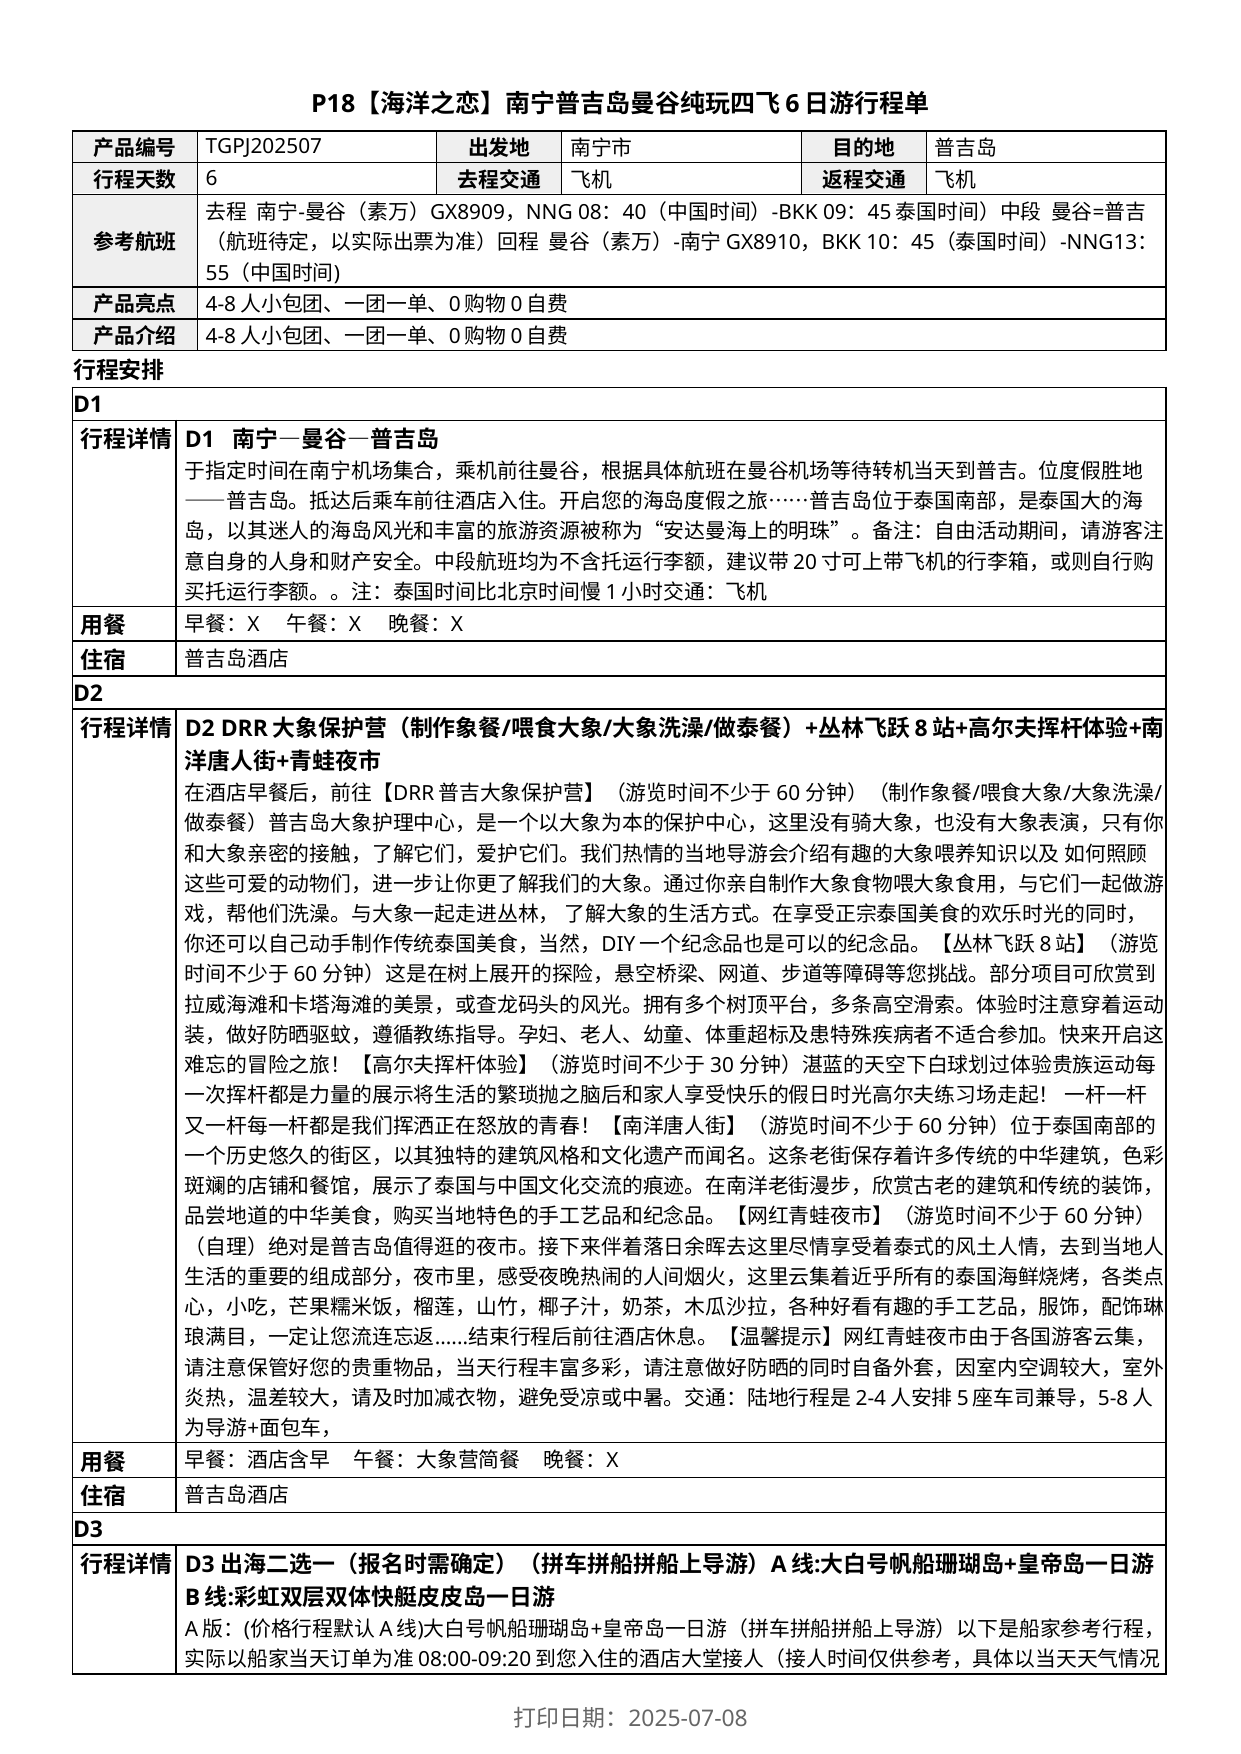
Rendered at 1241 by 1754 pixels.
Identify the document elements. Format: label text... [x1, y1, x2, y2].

table_cell 住宿 [73, 1478, 175, 1511]
table_cell D2 DRR大象保护营（制作象餐/喂食大象/大象洗澡/做泰餐）+丛林飞跃8站+高尔夫挥杆体验+南洋唐人街+青蛙夜市 在酒店早餐后，前往【DRR普吉大象保护营】（游览时间不少于 60 分钟）（制作象餐/喂食大象/大象洗澡/做泰餐）普吉岛大象护理中心，是一个以大象为本的保护中心，这里没有骑大象，也没有大象表演，只有你和大象亲密的接触，了解它们，爱护它们。我们热情的当地导游会介绍有趣的大象喂养知识以及 如何照顾这些可爱的动物们，进一步让你更了解我们的大象。通过你亲自制作大象食物喂大象食用，与它们一起做游戏，帮他们洗澡。与大象一起走进丛林， 了解大象的生活方式。在享受正宗泰国美食的欢乐时光的同时，你还可以自己动手制作传统泰国美食，当然，DIY一个纪念品也是可以的纪念品。 [177, 710, 1165, 1442]
table_cell 行程详情 [73, 710, 175, 1442]
table_cell 普吉岛酒店 [177, 642, 1165, 675]
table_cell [177, 1546, 1165, 1673]
table_cell 4-8人小包团、一团一单、0购物0自费 [198, 288, 1165, 318]
table_cell 去程交通 [437, 163, 561, 193]
table_cell 早餐：酒店含早 午餐：大象营简餐 晚餐：X [177, 1443, 1165, 1477]
table_header TGPJ202507 [198, 132, 436, 162]
table_cell 产品介绍 [73, 320, 197, 350]
table_cell 飞机 [927, 163, 1165, 193]
table_cell 6 [198, 163, 436, 193]
table_header 出发地 [437, 132, 561, 162]
table_header 产品编号 [73, 132, 197, 162]
table_cell 飞机 [562, 163, 801, 193]
table_cell 行程详情 [73, 1546, 175, 1673]
text 行程安排 [73, 352, 1167, 386]
table_header D1 [73, 388, 1165, 419]
table_cell 产品亮点 [73, 288, 197, 318]
table_cell 参考航班 [73, 195, 197, 286]
table_header 普吉岛 [927, 132, 1165, 162]
table_cell 返程交通 [802, 163, 926, 193]
table_cell 普吉岛酒店 [177, 1478, 1165, 1511]
table_cell D2 [73, 677, 1165, 708]
table_cell 用餐 [73, 1443, 175, 1477]
table_cell 行程天数 [73, 163, 197, 193]
table_header 南宁市 [562, 132, 801, 162]
table_cell 去程 南宁-曼谷（素万）GX8909，NNG 08：40（中国时间）-BKK 09：45泰国时间） [198, 195, 1165, 286]
table_cell D1 南宁—曼谷—普吉岛 于指定时间在南宁机场集合，乘机前往曼谷，根据具体航班在曼谷机场等待转机当天到普吉。位度假胜地——普吉岛。抵达后乘车前往酒店入住。开启您的海岛度假之旅……普吉岛位于泰国南部，是泰国大的海岛，以其迷人的海岛风光和丰富的旅游资源被称为“安达曼海上的明珠”。 [177, 421, 1165, 606]
text P18【海洋之恋】南宁普吉岛曼谷纯玩四飞6日游行程单 [73, 83, 1167, 119]
table_header 目的地 [802, 132, 926, 162]
table_cell 住宿 [73, 642, 175, 675]
table_cell 行程详情 [73, 421, 175, 606]
table_cell 用餐 [73, 607, 175, 640]
table_cell 早餐：X 午餐：X 晚餐：X [177, 607, 1165, 640]
table_cell 4-8人小包团、一团一单、0购物0自费 [198, 320, 1165, 350]
table_cell D3 [73, 1513, 1165, 1544]
